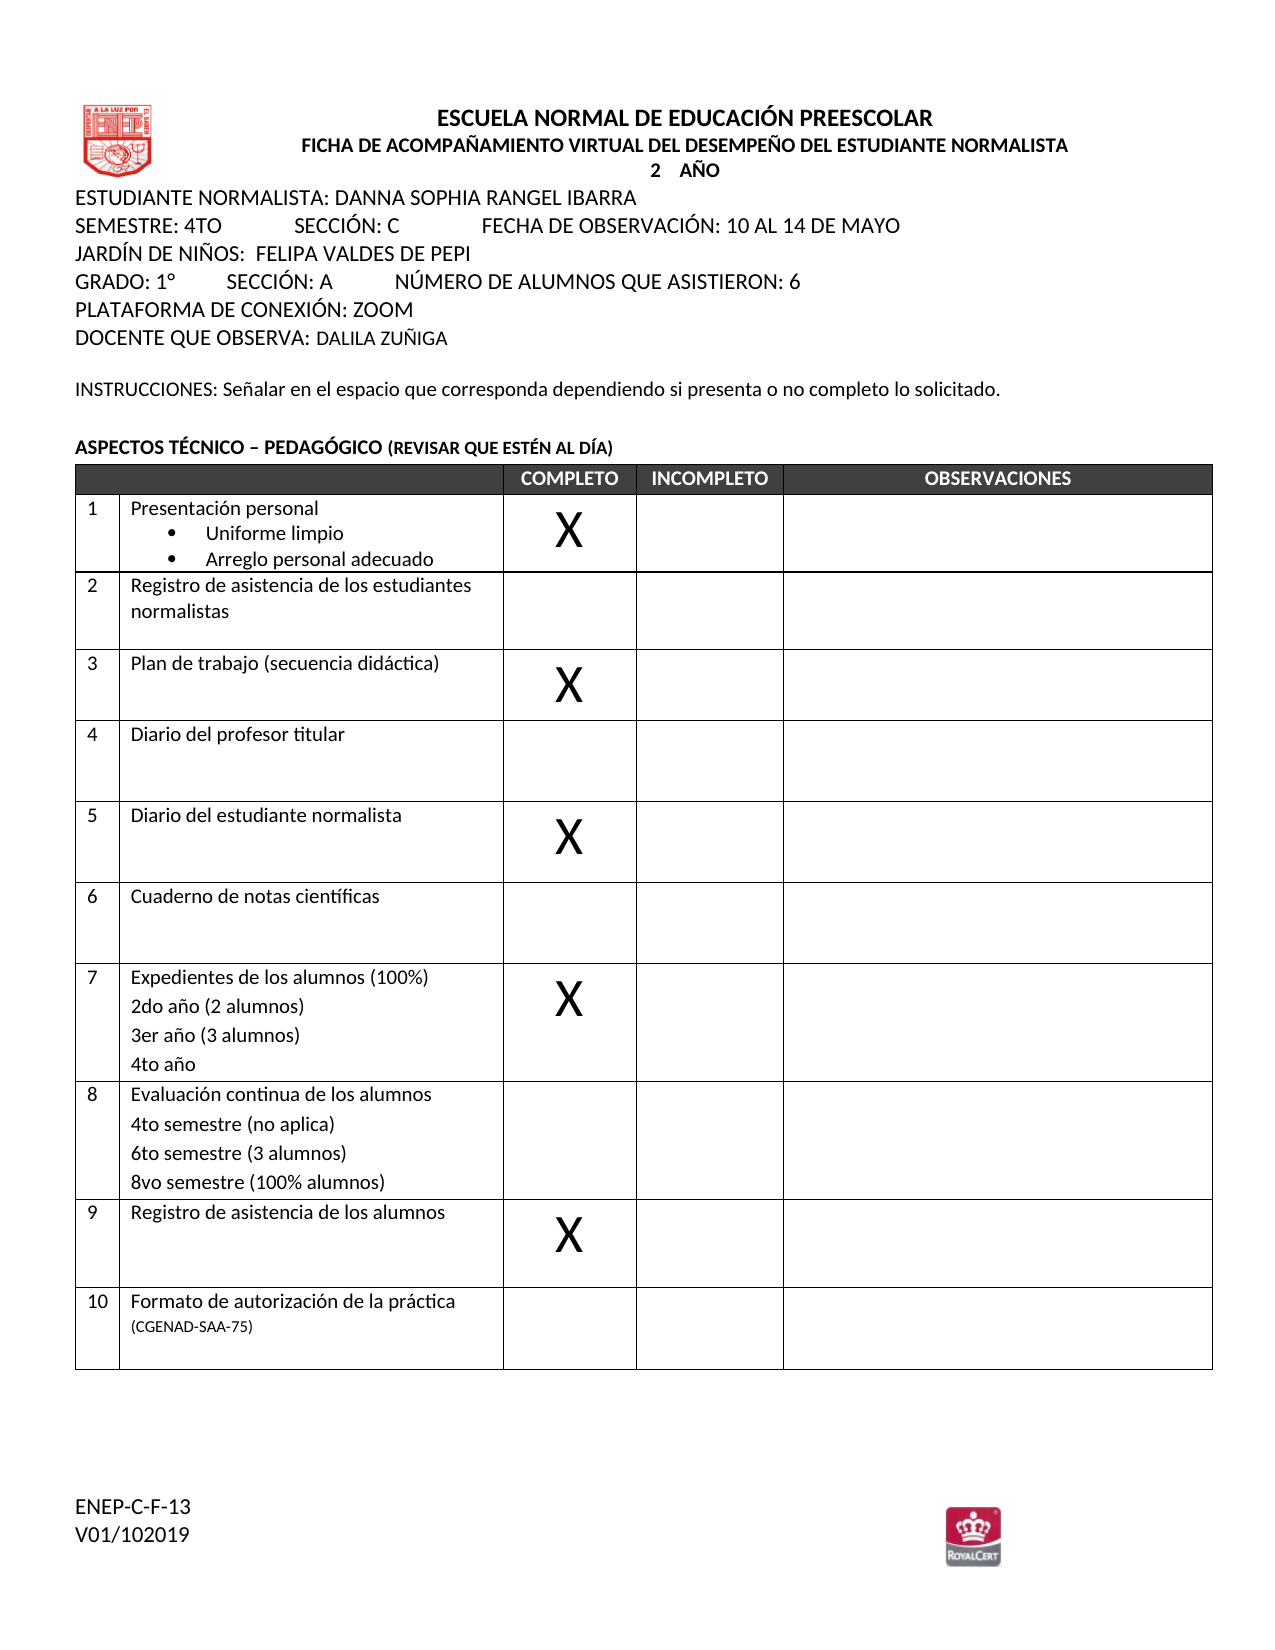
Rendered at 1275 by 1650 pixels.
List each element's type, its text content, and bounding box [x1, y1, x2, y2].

text ESCUELA NORMAL DE EDUCACIÓN PREESCOLAR [152, 102, 1200, 132]
table_cell [504, 721, 636, 801]
table_header OBSERVACIONES [784, 465, 1212, 494]
table_cell 4 [76, 721, 119, 801]
table_cell Evaluación continua de los alumnos 4to semestre (no aplica) 6to semestre (3 alumnos) 8vo semestre (100% alumnos) [120, 1082, 503, 1198]
table_cell [784, 573, 1212, 649]
table_cell [784, 883, 1212, 963]
text INSTRUCCIONES: Señalar en el espacio que corresponda dependiendo si presenta o no completo lo solicitado. [75, 376, 1200, 402]
table_cell Presentación personal Uniforme limpio Arreglo personal adecuado [120, 495, 503, 571]
table_cell Registro de asistencia de los estudiantes normalistas [120, 573, 503, 649]
table_cell Expedientes de los alumnos (100%) 2do año (2 alumnos) 3er año (3 alumnos) 4to año [120, 964, 503, 1081]
table_cell [637, 1200, 783, 1287]
table_cell 5 [76, 802, 119, 882]
table_cell Formato de autorización de la práctica (CGENAD-SAA-75) [120, 1288, 503, 1368]
table_cell [637, 802, 783, 882]
table_cell [504, 1082, 636, 1198]
table_header INCOMPLETO [637, 465, 783, 494]
text SEMESTRE: 4TO SECCIÓN: C FECHA DE OBSERVACIÓN: 10 AL 14 DE MAYO [75, 211, 1200, 239]
table_cell [784, 964, 1212, 1081]
table_cell 3 [76, 650, 119, 720]
text DOCENTE QUE OBSERVA: DALILA ZUÑIGA [75, 323, 1200, 351]
table_cell 2 [76, 573, 119, 649]
table_cell [504, 883, 636, 963]
table_cell [784, 1200, 1212, 1287]
table_cell 7 [76, 964, 119, 1081]
table_cell X [504, 964, 636, 1081]
table_cell [637, 1288, 783, 1368]
table_cell [784, 650, 1212, 720]
table_cell [637, 573, 783, 649]
table_cell [504, 573, 636, 649]
table_header [76, 465, 503, 494]
table_cell Diario del estudiante normalista [120, 802, 503, 882]
table_cell [637, 495, 783, 571]
table_cell 6 [76, 883, 119, 963]
table_cell [504, 1288, 636, 1368]
table_cell [784, 721, 1212, 801]
text PLATAFORMA DE CONEXIÓN: ZOOM [75, 295, 1200, 323]
text JARDÍN DE NIÑOS: FELIPA VALDES DE PEPI [75, 239, 1200, 267]
table_cell Diario del profesor titular [120, 721, 503, 801]
table_cell Registro de asistencia de los alumnos [120, 1200, 503, 1287]
table_cell [784, 1082, 1212, 1198]
picture [945, 1507, 1002, 1567]
table_cell [784, 802, 1212, 882]
table_cell X [504, 1200, 636, 1287]
table_cell 1 [76, 495, 119, 571]
table_cell X [504, 802, 636, 882]
table_cell [637, 964, 783, 1081]
table_cell [637, 721, 783, 801]
table_cell Cuaderno de notas científicas [120, 883, 503, 963]
table_cell [784, 1288, 1212, 1368]
text 2 AÑO [152, 158, 1200, 183]
table_cell 8 [76, 1082, 119, 1198]
table_cell 9 [76, 1200, 119, 1287]
text ASPECTOS TÉCNICO – PEDAGÓGICO (REVISAR QUE ESTÉN AL DÍA) [75, 434, 1200, 460]
text GRADO: 1° SECCIÓN: A NÚMERO DE ALUMNOS QUE ASISTIERON: 6 [75, 267, 1200, 295]
table_header COMPLETO [504, 465, 636, 494]
table_cell X [504, 495, 636, 571]
text FICHA DE ACOMPAÑAMIENTO VIRTUAL DEL DESEMPEÑO DEL ESTUDIANTE NORMALISTA [152, 132, 1200, 158]
table_cell [637, 650, 783, 720]
table_cell Plan de trabajo (secuencia didáctica) [120, 650, 503, 720]
table_cell [637, 1082, 783, 1198]
table_cell X [504, 650, 636, 720]
table_cell 10 [76, 1288, 119, 1368]
picture [75, 101, 152, 183]
table_cell [637, 883, 783, 963]
table_cell [784, 495, 1212, 571]
text ESTUDIANTE NORMALISTA: DANNA SOPHIA RANGEL IBARRA [75, 183, 1200, 211]
